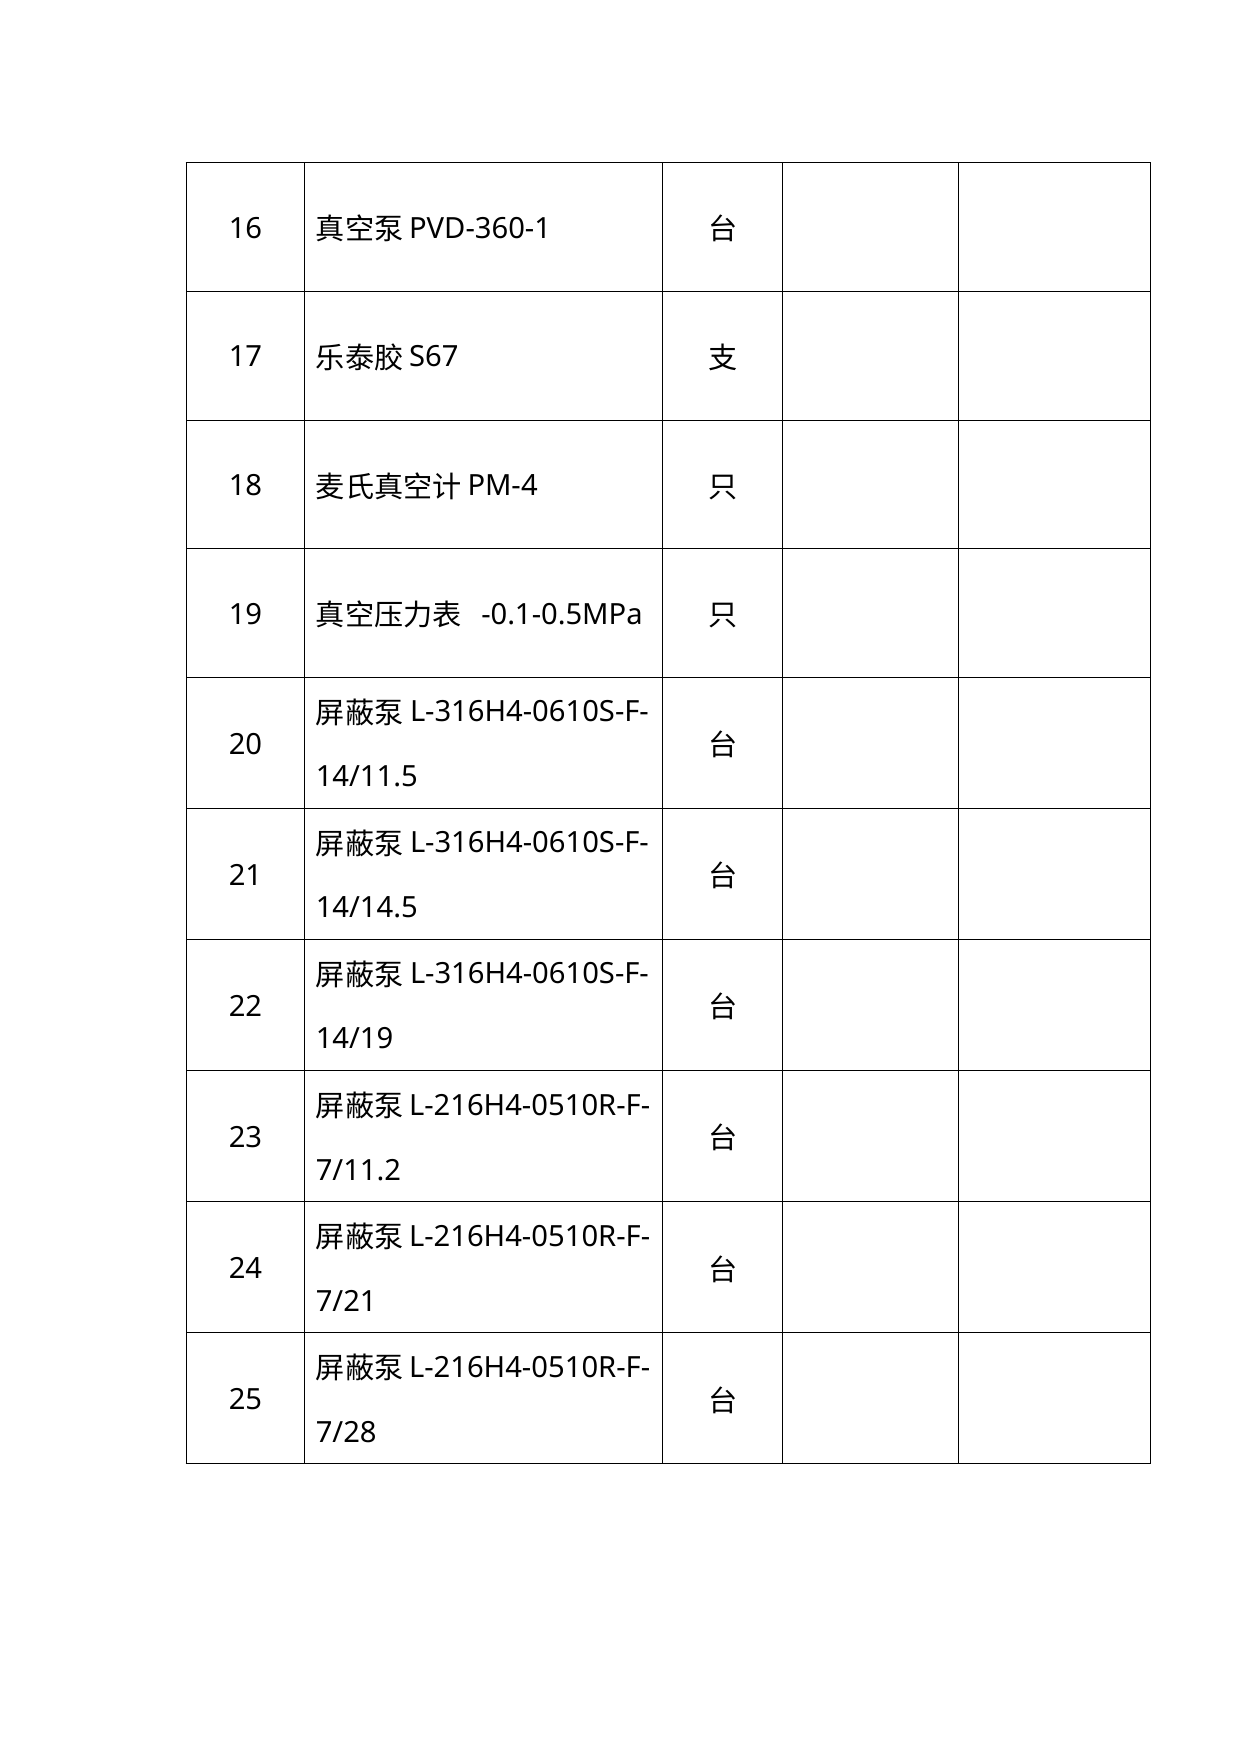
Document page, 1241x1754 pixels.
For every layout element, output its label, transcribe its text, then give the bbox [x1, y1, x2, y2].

table_cell 屏蔽泵L-216H4-0510R-F-7/11.2 [305, 1071, 662, 1201]
table_cell [959, 1202, 1150, 1332]
table_cell 台 [663, 809, 782, 939]
table_cell 17 [187, 292, 304, 419]
table_cell 23 [187, 1071, 304, 1201]
table_cell 20 [187, 678, 304, 808]
table_cell 麦氏真空计PM-4 [305, 421, 662, 548]
table_cell [959, 809, 1150, 939]
table_cell 真空压力表 -0.1-0.5MPa [305, 549, 662, 677]
table_cell 屏蔽泵 L-316H4-0610S-F-14/14.5 [305, 809, 662, 939]
table_cell 支 [663, 292, 782, 419]
table_cell 16 [187, 163, 304, 291]
table_cell [959, 549, 1150, 677]
table_cell 台 [663, 1071, 782, 1201]
table_cell 只 [663, 549, 782, 677]
table_cell 24 [187, 1202, 304, 1332]
table_cell 台 [663, 1333, 782, 1463]
table_cell [783, 421, 958, 548]
table_cell [959, 421, 1150, 548]
table_cell 18 [187, 421, 304, 548]
table_cell 21 [187, 809, 304, 939]
table_cell 只 [663, 421, 782, 548]
table_cell 屏蔽泵L-216H4-0510R-F-7/21 [305, 1202, 662, 1332]
table_cell [783, 809, 958, 939]
table_cell [959, 678, 1150, 808]
table_cell [959, 163, 1150, 291]
table_cell 屏蔽泵 L-316H4-0610S-F-14/19 [305, 940, 662, 1070]
table_cell [959, 292, 1150, 419]
table_cell 台 [663, 163, 782, 291]
table_cell [959, 940, 1150, 1070]
table_cell 19 [187, 549, 304, 677]
table_cell [783, 1333, 958, 1463]
table_cell [783, 549, 958, 677]
table_cell [783, 940, 958, 1070]
table_cell 台 [663, 678, 782, 808]
table_cell [783, 678, 958, 808]
table_cell [783, 1202, 958, 1332]
table_cell [783, 1071, 958, 1201]
table_cell [783, 163, 958, 291]
table_cell 台 [663, 940, 782, 1070]
table_cell [959, 1333, 1150, 1463]
table_cell 真空泵PVD-360-1 [305, 163, 662, 291]
table_cell 屏蔽泵 L-316H4-0610S-F-14/11.5 [305, 678, 662, 808]
table_cell 乐泰胶S67 [305, 292, 662, 419]
table_cell [783, 292, 958, 419]
table_cell 22 [187, 940, 304, 1070]
table_cell 25 [187, 1333, 304, 1463]
table_cell 屏蔽泵L-216H4-0510R-F-7/28 [305, 1333, 662, 1463]
table_cell [959, 1071, 1150, 1201]
table_cell 台 [663, 1202, 782, 1332]
